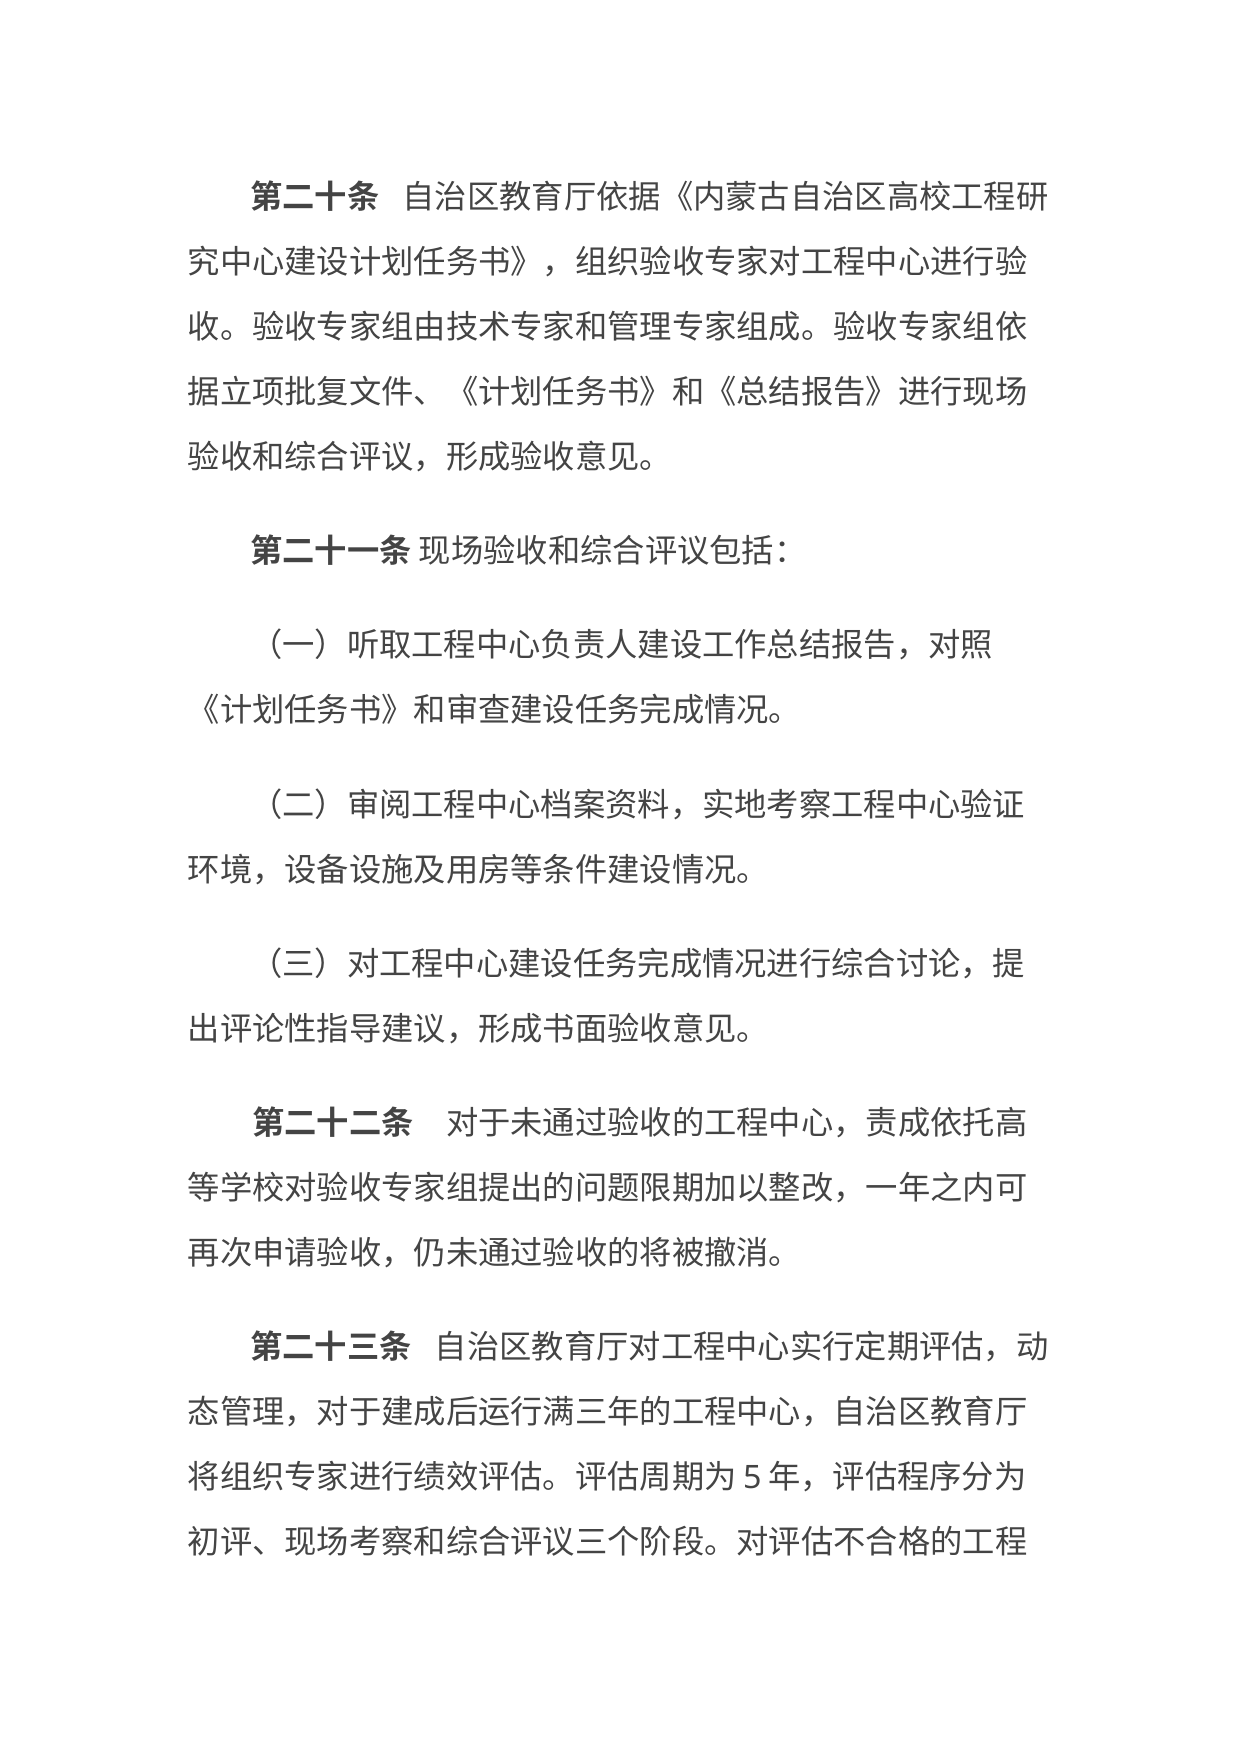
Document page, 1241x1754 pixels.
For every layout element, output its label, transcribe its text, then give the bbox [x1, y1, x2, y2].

text 第二十条 自治区教育厅依据《内蒙古自治区高校工程研究中心建设计划任务书》，组织验收专家对工程中心进行验收。验收专家组由技术专家和管理专家组成。验收专家组依据立项批复文件、《计划任务书》和《总结报告》进行现场验收和综合评议，形成验收意见。 [187, 162, 1053, 487]
text （三）对工程中心建设任务完成情况进行综合讨论，提出评论性指导建议，形成书面验收意见。 [187, 929, 1053, 1059]
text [187, 1312, 1053, 1572]
text 第二十二条 对于未通过验收的工程中心，责成依托高等学校对验收专家组提出的问题限期加以整改，一年之内可再次申请验收，仍未通过验收的将被撤消。 [187, 1088, 1053, 1283]
text （一）听取工程中心负责人建设工作总结报告，对照《计划任务书》和审查建设任务完成情况。 [187, 610, 1053, 740]
text （二）审阅工程中心档案资料，实地考察工程中心验证环境，设备设施及用房等条件建设情况。 [187, 769, 1053, 899]
text 第二十一条 现场验收和综合评议包括： [187, 516, 1053, 581]
